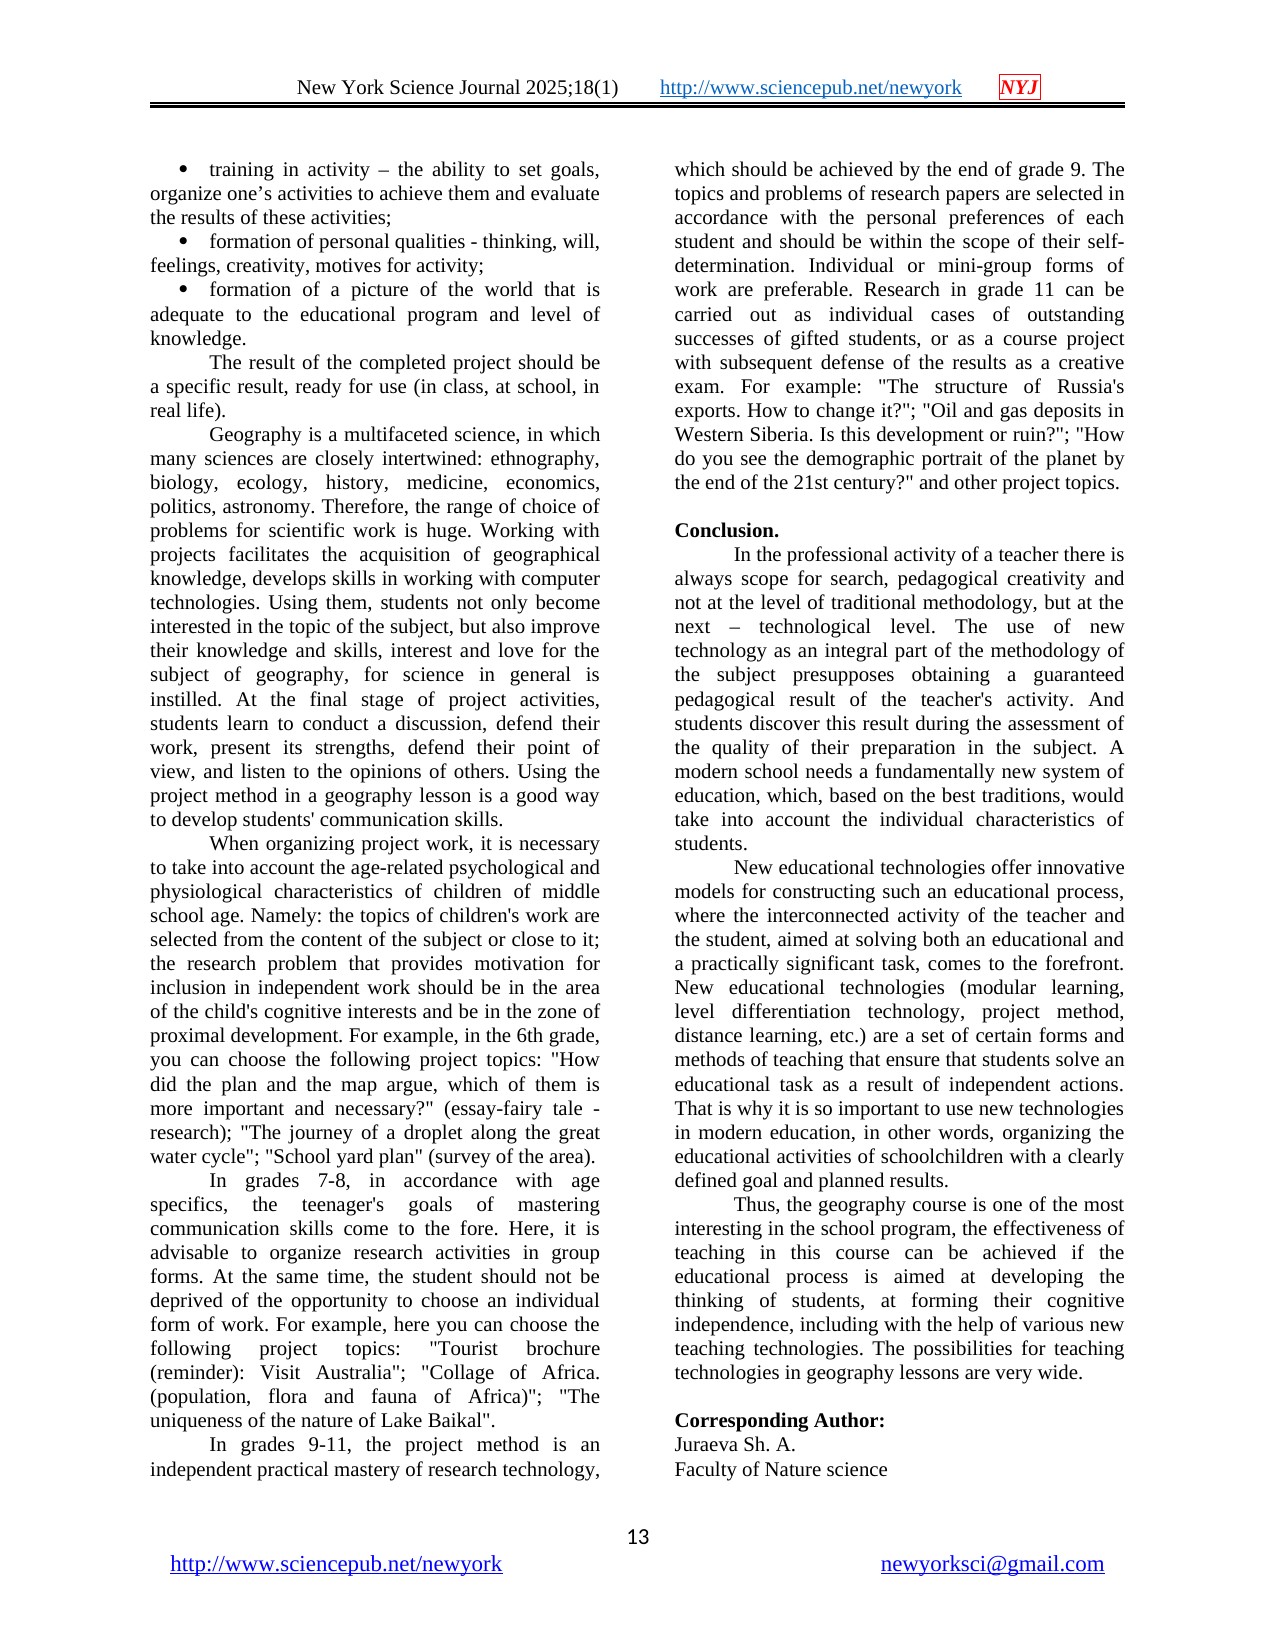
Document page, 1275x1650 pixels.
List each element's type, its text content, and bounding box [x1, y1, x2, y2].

list formation of a picture of the world that is adequate to the educational program and level of knowledge. [150, 277, 601, 349]
text When organizing project work, it is necessary to take into account the age-related psychological and physiological characteristics of children of middle school age. Namely: the topics of children's work are selected from the content of the subject or close to it; the research problem that provides motivation for inclusion in independent work should be in the area of the child's cognitive interests and be in the zone of proximal development. For example, in the 6th grade, you can choose the following project topics: "How did the plan and the map argue, which of them is more important and necessary?" (essay-fairy tale - research); "The journey of a droplet along the great water cycle"; "School yard plan" (survey of the area). [150, 831, 601, 1168]
text Juraeva Sh. A. [674, 1432, 1125, 1456]
text Thus, the geography course is one of the most interesting in the school program, the effectiveness of teaching in this course can be achieved if the educational process is aimed at developing the thinking of students, at forming their cognitive independence, including with the help of various new teaching technologies. The possibilities for teaching technologies in geography lessons are very wide. [674, 1192, 1125, 1384]
text Faculty of Nature science [674, 1456, 1125, 1481]
text In grades 7-8, in accordance with age specifics, the teenager's goals of mastering communication skills come to the fore. Here, it is advisable to organize research activities in group forms. At the same time, the student should not be deprived of the opportunity to choose an individual form of work. For example, here you can choose the following project topics: "Tourist brochure (reminder): Visit Australia"; "Collage of Africa. (population, flora and fauna of Africa)"; "The uniqueness of the nature of Lake Baikal". [150, 1168, 601, 1432]
text New educational technologies offer innovative models for constructing such an educational process, where the interconnected activity of the teacher and the student, aimed at solving both an educational and a practically significant task, comes to the forefront. New educational technologies (modular learning, level differentiation technology, project method, distance learning, etc.) are a set of certain forms and methods of teaching that ensure that students solve an educational task as a result of independent actions. That is why it is so important to use new technologies in modern education, in other words, organizing the educational activities of schoolchildren with a clearly defined goal and planned results. [674, 855, 1125, 1192]
text Conclusion. [674, 518, 1125, 542]
text Corresponding Author: [674, 1408, 1125, 1432]
text In grades 9-11, the project method is an independent practical mastery of research technology, which should be achieved by the end of grade 9. The topics and problems of research papers are selected in accordance with the personal preferences of each student and should be within the scope of their self-determination. Individual or mini-group forms of work are preferable. Research in grade 11 can be carried out as individual cases of outstanding successes of gifted students, or as a course project with subsequent defense of the results as a creative exam. For example: "The structure of Russia's exports. How to change it?"; "Oil and gas deposits in Western Siberia. Is this development or ruin?"; "How do you see the demographic portrait of the planet by the end of the 21st century?" and other project topics. [674, 157, 1125, 494]
text In the professional activity of a teacher there is always scope for search, pedagogical creativity and not at the level of traditional methodology, but at the next – technological level. The use of new technology as an integral part of the methodology of the subject presupposes obtaining a guaranteed pedagogical result of the teacher's activity. And students discover this result during the assessment of the quality of their preparation in the subject. A modern school needs a fundamentally new system of education, which, based on the best traditions, would take into account the individual characteristics of students. [674, 542, 1125, 855]
text Geography is a multifaceted science, in which many sciences are closely intertwined: ethnography, biology, ecology, history, medicine, economics, politics, astronomy. Therefore, the range of choice of problems for scientific work is huge. Working with projects facilitates the acquisition of geographical knowledge, develops skills in working with computer technologies. Using them, students not only become interested in the topic of the subject, but also improve their knowledge and skills, interest and love for the subject of geography, for science in general is instilled. At the final stage of project activities, students learn to conduct a discussion, defend their work, present its strengths, defend their point of view, and listen to the opinions of others. Using the project method in a geography lesson is a good way to develop students' communication skills. [150, 422, 601, 831]
list training in activity – the ability to set goals, organize one’s activities to achieve them and evaluate the results of these activities; [150, 157, 601, 229]
text The result of the completed project should be a specific result, ready for use (in class, at school, in real life). [150, 349, 601, 422]
list formation of personal qualities - thinking, will, feelings, creativity, motives for activity; [150, 229, 601, 277]
